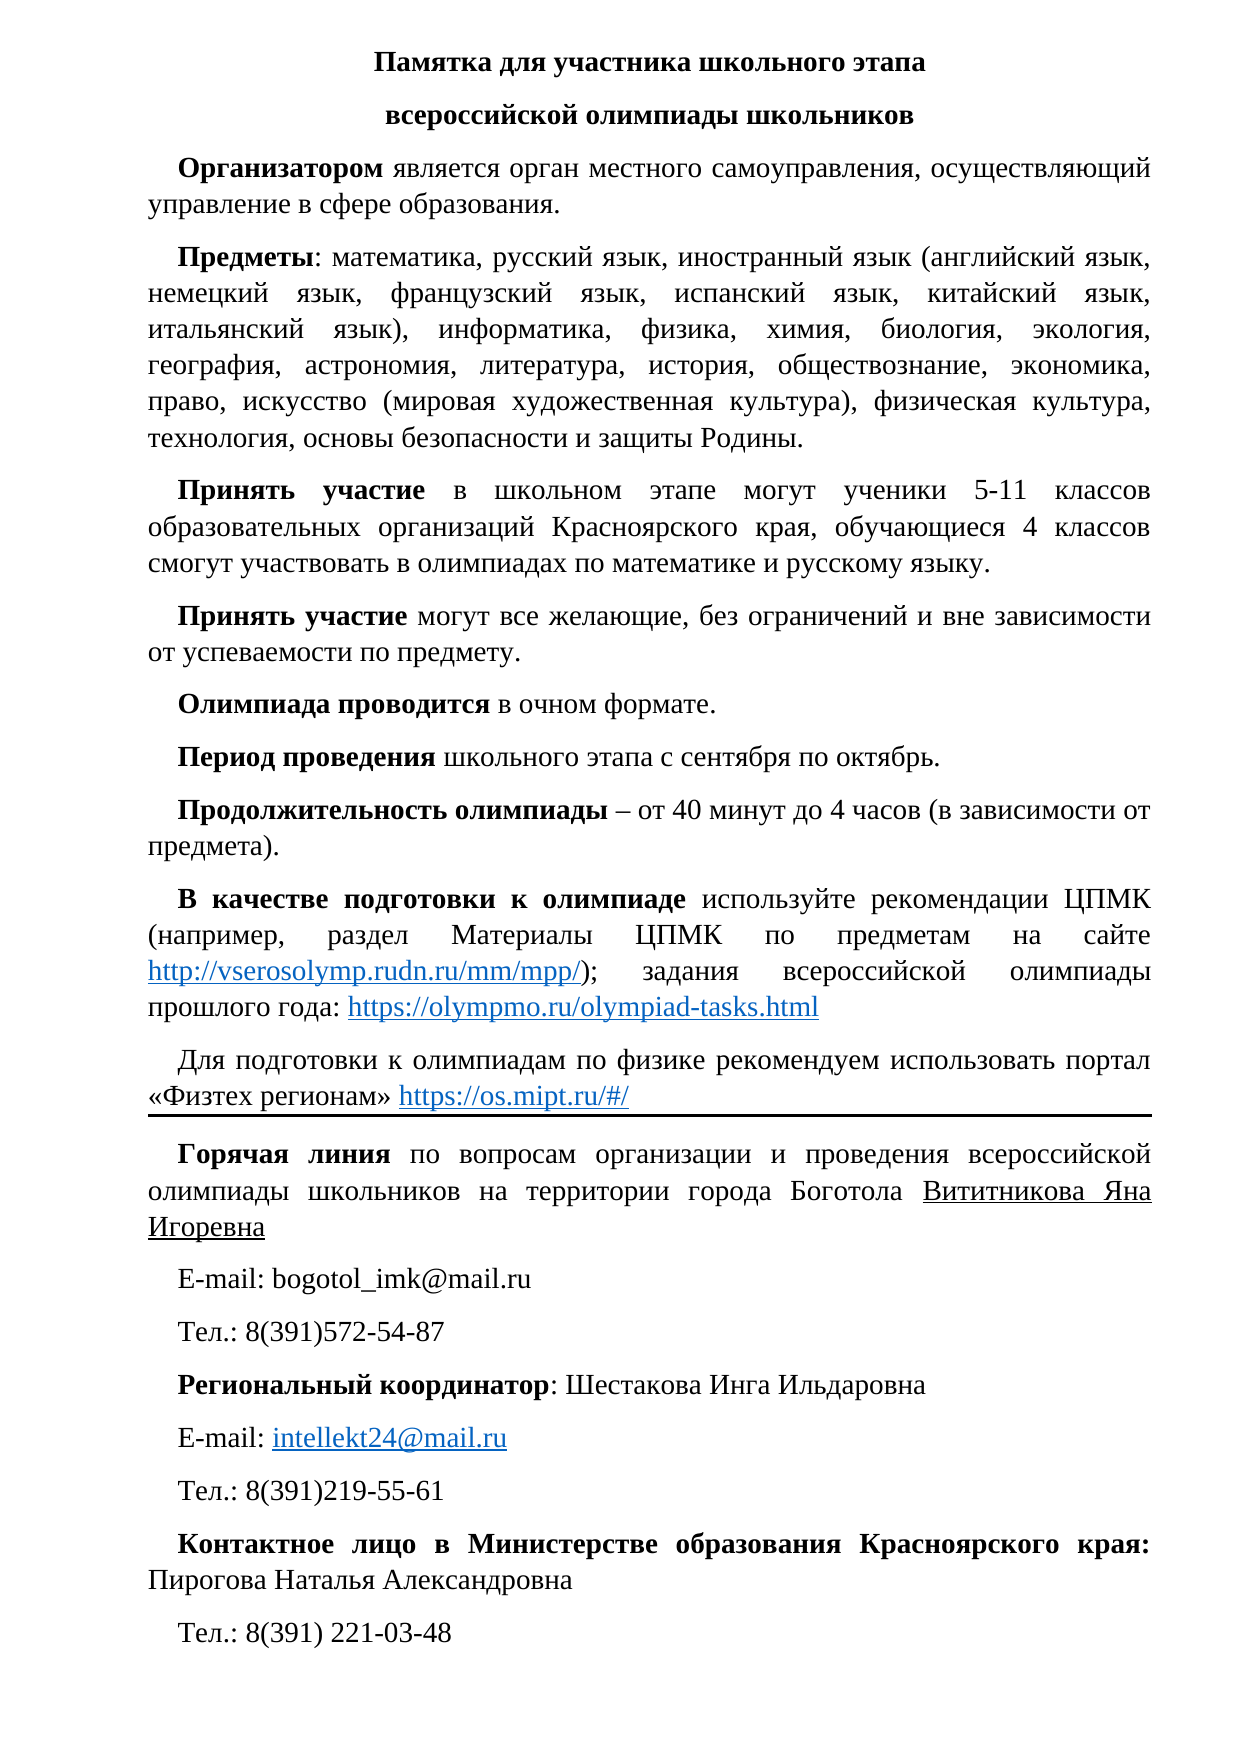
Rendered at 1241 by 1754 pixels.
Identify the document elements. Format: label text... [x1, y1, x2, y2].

text Региональный координатор: Шестакова Инга Ильдаровна [148, 1367, 1152, 1401]
text Тел.: 8(391)572-54-87 [148, 1314, 1152, 1348]
text Тел.: 8(391)219-55-61 [148, 1473, 1152, 1506]
text Организатором является орган местного самоуправления, осуществляющий управление в сфере образования. [148, 150, 1152, 220]
text Тел.: 8(391) 221-03-48 [148, 1615, 1152, 1648]
text Памятка для участника школьного этапа [148, 44, 1152, 78]
text E-mail: intellekt24@mail.ru [148, 1420, 1152, 1454]
text Контактное лицо в Министерстве образования Красноярского края: Пирогова Наталья Александровна [148, 1526, 1152, 1595]
text Продолжительность олимпиады – от 40 минут до 4 часов (в зависимости от предмета). [148, 792, 1152, 862]
text E-mail: bogotol_imk@mail.ru [148, 1262, 1152, 1295]
text Для подготовки к олимпиадам по физике рекомендуем использовать портал «Физтех регионам» https://os.mipt.ru/#/ [148, 1042, 1152, 1114]
text Принять участие в школьном этапе могут ученики 5-11 классов образовательных организаций Красноярского края, обучающиеся 4 классов смогут участвовать в олимпиадах по математике и русскому языку. [148, 472, 1152, 578]
text Олимпиада проводится в очном формате. [148, 687, 1152, 720]
text Период проведения школьного этапа с сентября по октябрь. [148, 739, 1152, 773]
text всероссийской олимпиады школьников [148, 97, 1152, 131]
text В качестве подготовки к олимпиаде используйте рекомендации ЦПМК (например, раздел Материалы ЦПМК по предметам на сайте http://vserosolymp.rudn.ru/mm/mpp/); задания всероссийской олимпиады прошлого года: https://olympmo.ru/olympiad-tasks.html [148, 881, 1152, 1023]
text Горячая линия по вопросам организации и проведения всероссийской олимпиады школьников на территории города Боготола Вититникова Яна Игоревна [148, 1137, 1152, 1242]
text Принять участие могут все желающие, без ограничений и вне зависимости от успеваемости по предмету. [148, 598, 1152, 667]
text Предметы: математика, русский язык, иностранный язык (английский язык, немецкий язык, французский язык, испанский язык, китайский язык, итальянский язык), информатика, физика, химия, биология, экология, география, астрономия, литература, история, обществознание, экономика, право, искусство (мировая художественная культура), физическая культура, технология, основы безопасности и защиты Родины. [148, 239, 1152, 453]
